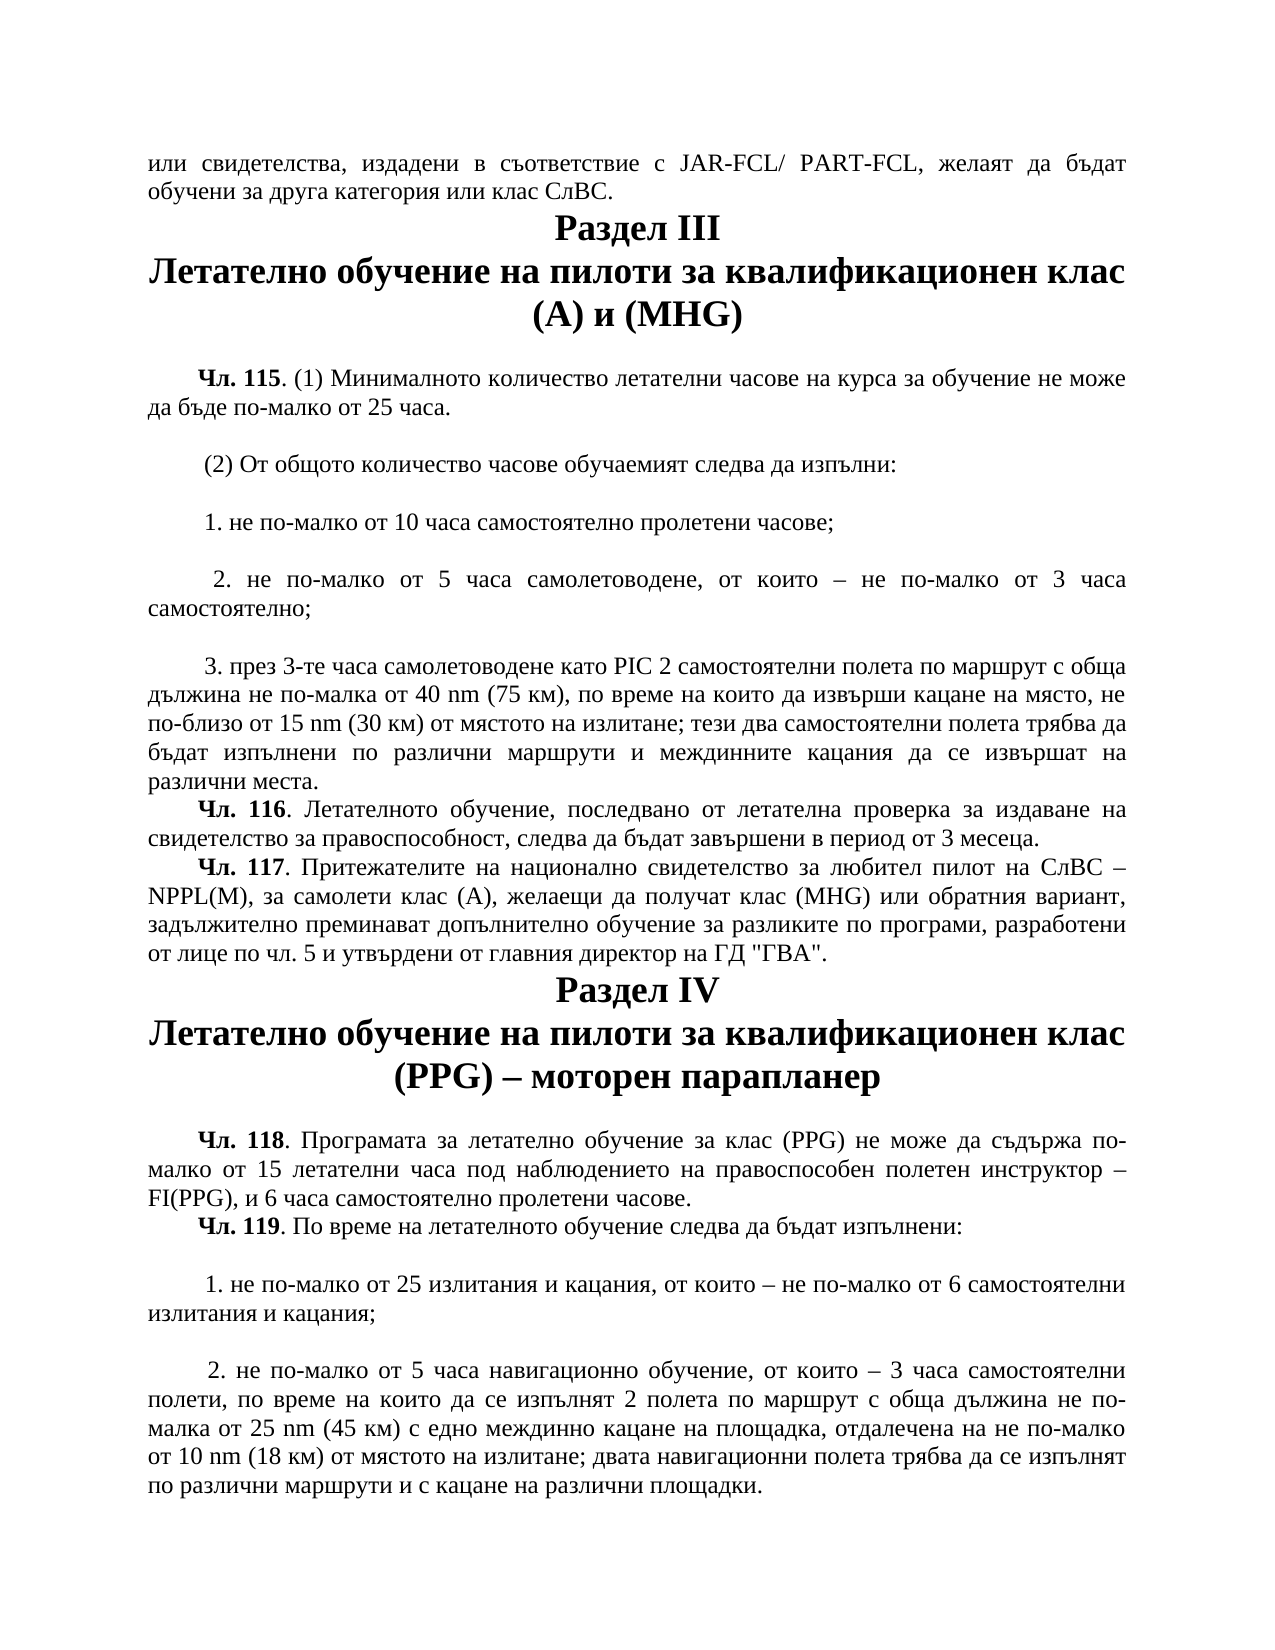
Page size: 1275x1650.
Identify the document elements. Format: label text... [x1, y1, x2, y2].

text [148, 148, 1127, 205]
text Чл. 119. По време на летателното обучение следва да бъдат изпълнени: [148, 1211, 1127, 1240]
text Раздел ІІІ [148, 205, 1127, 248]
text Чл. 117. Притежателите на национално свидетелство за любител пилот на СлВС – NPPL(M), за самолети клас (А), желаещи да получат клас (MHG) или обратния вариант, задължително преминават допълнително обучение за разликите по програми, разработени от лице по чл. 5 и утвърдени от главния директор на ГД "ГВА". [148, 852, 1127, 967]
text Раздел ІV [148, 967, 1127, 1010]
text (2) От общото количество часове обучаемият следва да изпълни: [148, 449, 1127, 478]
text 1. не по-малко от 25 излитания и кацания, от които – не по-малко от 6 самостоятелни излитания и кацания; [148, 1269, 1127, 1326]
text 3. през 3-те часа самолетоводене като PIC 2 самостоятелни полета по маршрут с обща дължина не по-малка от 40 nm (75 км), по време на които да извърши кацане на място, не по-близо от 15 nm (30 км) от мястото на излитане; тези два самостоятелни полета трябва да бъдат изпълнени по различни маршрути и междинните кацания да се извършат на различни места. [148, 651, 1127, 794]
text Чл. 118. Програмата за летателно обучение за клас (PPG) не може да съдържа по-малко от 15 летателни часа под наблюдението на правоспособен полетен инструктор – FI(PPG), и 6 часа самостоятелно пролетени часове. [148, 1125, 1127, 1211]
text 2. не по-малко от 5 часа навигационно обучение, от които – 3 часа самостоятелни полети, по време на които да се изпълнят 2 полета по маршрут с обща дължина не по-малка от 25 nm (45 км) с едно междинно кацане на площадка, отдалечена на не по-малко от 10 nm (18 км) от мястото на излитане; двата навигационни полета трябва да се изпълнят по различни маршрути и с кацане на различни площадки. [148, 1355, 1127, 1499]
text Летателно обучение на пилоти за квалификационен клас (PPG) – моторен парапланер [148, 1010, 1127, 1096]
text Чл. 115. (1) Минималното количество летателни часове на курса за обучение не може да бъде по-малко от 25 часа. [148, 363, 1127, 421]
text 2. не по-малко от 5 часа самолетоводене, от които – не по-малко от 3 часа самостоятелно; [148, 564, 1127, 622]
text Чл. 116. Летателното обучение, последвано от летателна проверка за издаване на свидетелство за правоспособност, следва да бъдат завършени в период от 3 месеца. [148, 794, 1127, 852]
text 1. не по-малко от 10 часа самостоятелно пролетени часове; [148, 507, 1127, 536]
text Летателно обучение на пилоти за квалификационен клас (A) и (MHG) [148, 248, 1127, 334]
